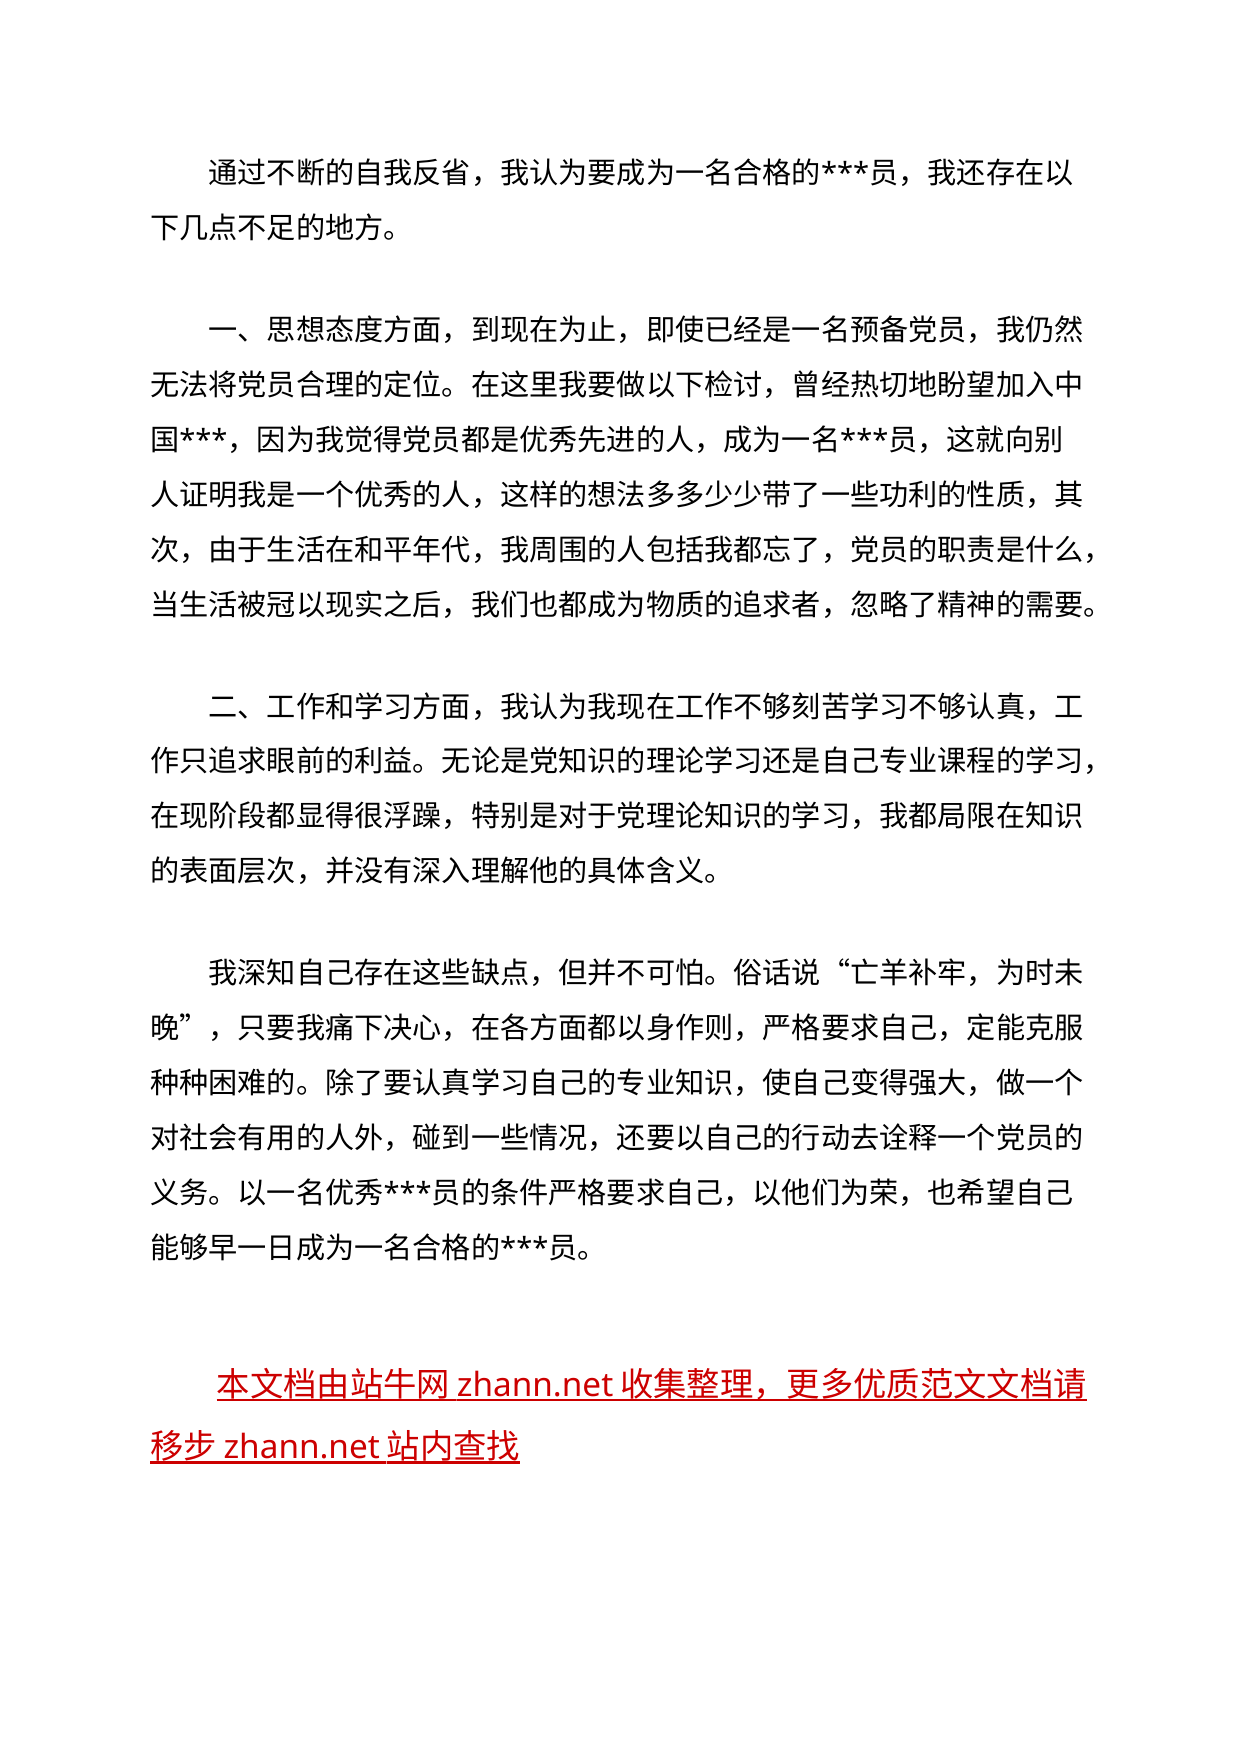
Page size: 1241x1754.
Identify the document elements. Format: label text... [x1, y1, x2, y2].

text 通过不断的自我反省，我认为要成为一名合格的***员，我还存在以下几点不足的地方。 [150, 150, 1090, 247]
text 二、工作和学习方面，我认为我现在工作不够刻苦学习不够认真，工作只追求眼前的利益。无论是党知识的理论学习还是自己专业课程的学习，在现阶段都显得很浮躁，特别是对于党理论知识的学习，我都局限在知识的表面层次，并没有深入理解他的具体含义。 [150, 683, 1090, 890]
text 本文档由站牛网zhann.net收集整理，更多优质范文文档请移步zhann.net站内查找 [150, 1357, 1090, 1469]
text 一、思想态度方面，到现在为止，即使已经是一名预备党员，我仍然无法将党员合理的定位。在这里我要做以下检讨，曾经热切地盼望加入中国***，因为我觉得党员都是优秀先进的人，成为一名***员，这就向别人证明我是一个优秀的人，这样的想法多多少少带了一些功利的性质，其次，由于生活在和平年代，我周围的人包括我都忘了，党员的职责是什么，当生活被冠以现实之后，我们也都成为物质的追求者，忽略了精神的需要。 [150, 307, 1090, 624]
text 我深知自己存在这些缺点，但并不可怕。俗话说“亡羊补牢，为时未晚”，只要我痛下决心，在各方面都以身作则，严格要求自己，定能克服种种困难的。除了要认真学习自己的专业知识，使自己变得强大，做一个对社会有用的人外，碰到一些情况，还要以自己的行动去诠释一个党员的义务。以一名优秀***员的条件严格要求自己，以他们为荣，也希望自己能够早一日成为一名合格的***员。 [150, 949, 1090, 1267]
